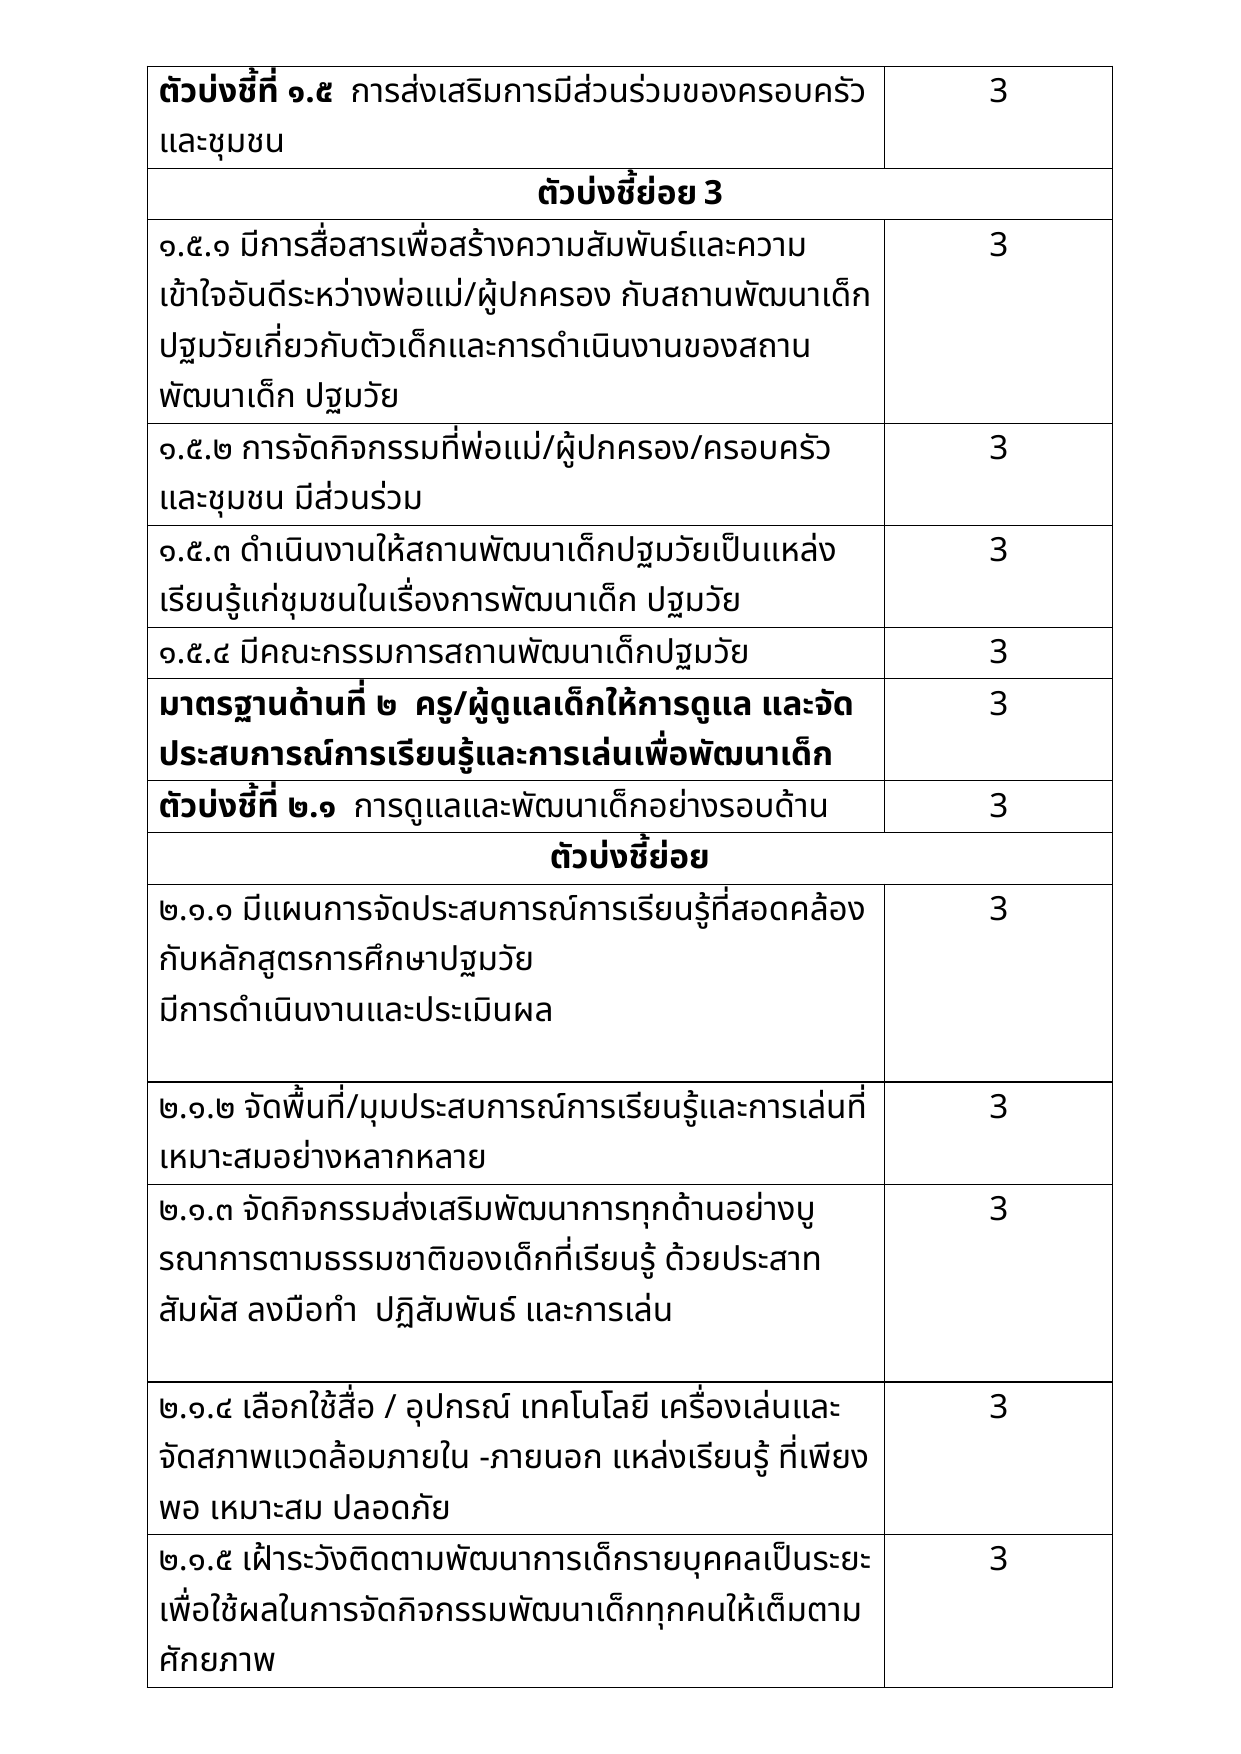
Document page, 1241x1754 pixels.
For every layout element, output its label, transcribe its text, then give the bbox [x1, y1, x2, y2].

table_cell 3 [885, 1083, 1112, 1183]
table_cell 3 [885, 628, 1112, 678]
table_cell ตัวบ่งชี้ที่ ๒.๑ การดูแลและพัฒนาเด็กอย่างรอบด้าน [148, 781, 884, 832]
table_cell ตัวบ่งชี้ย่อย3 [148, 169, 1112, 219]
table_cell มาตรฐานด้านที่ ๒ ครู/ผู้ดูแลเด็กให้การดูแล และจัดประสบการณ์การเรียนรู้และการเล่นเพื่อพัฒนาเด็ก [148, 679, 884, 780]
table_cell ๒.๑.๑ มีแผนการจัดประสบการณ์การเรียนรู้ที่สอดคล้องกับหลักสูตรการศึกษาปฐมวัย มีการดำเนินงานและประเมินผล [148, 885, 884, 1081]
table_cell 3 [885, 424, 1112, 524]
table_cell 3 [885, 679, 1112, 780]
table_cell 3 [885, 220, 1112, 422]
table_cell 3 [885, 781, 1112, 832]
table_cell ตัวบ่งชี้ย่อย [148, 833, 1112, 883]
table_cell ๒.๑.๔ เลือกใช้สื่อ / อุปกรณ์ เทคโนโลยี เครื่องเล่นและจัดสภาพแวดล้อมภายใน -ภายนอก แหล่งเรียนรู้ ที่เพียงพอ เหมาะสม ปลอดภัย [148, 1383, 884, 1534]
table_cell ตัวบ่งชี้ที่ ๑.๕ การส่งเสริมการมีส่วนร่วมของครอบครัวและชุมชน [148, 67, 884, 168]
table_cell ๑.๕.๑ มีการสื่อสารเพื่อสร้างความสัมพันธ์และความเข้าใจอันดีระหว่างพ่อแม่/ผู้ปกครอง กับสถานพัฒนาเด็กปฐมวัยเกี่ยวกับตัวเด็กและการดำเนินงานของสถานพัฒนาเด็ก ปฐมวัย [148, 220, 884, 422]
table_cell 3 [885, 1535, 1112, 1687]
table_cell ๑.๕.๒ การจัดกิจกรรมที่พ่อแม่/ผู้ปกครอง/ครอบครัว และชุมชน มีส่วนร่วม [148, 424, 884, 524]
table_cell 3 [885, 67, 1112, 168]
table_cell 3 [885, 885, 1112, 1081]
table_cell ๑.๕.๔ มีคณะกรรมการสถานพัฒนาเด็กปฐมวัย [148, 628, 884, 678]
table_cell ๑.๕.๓ ดำเนินงานให้สถานพัฒนาเด็กปฐมวัยเป็นแหล่งเรียนรู้แก่ชุมชนในเรื่องการพัฒนาเด็ก ปฐมวัย [148, 526, 884, 627]
table_cell 3 [885, 526, 1112, 627]
table_cell ๒.๑.๓ จัดกิจกรรมส่งเสริมพัฒนาการทุกด้านอย่างบูรณาการตามธรรมชาติของเด็กที่เรียนรู้ ด้วยประสาทสัมผัส ลงมือทำ ปฏิสัมพันธ์ และการเล่น [148, 1185, 884, 1381]
table_cell 3 [885, 1383, 1112, 1534]
table_cell 3 [885, 1185, 1112, 1381]
table_cell ๒.๑.๕ เฝ้าระวังติดตามพัฒนาการเด็กรายบุคคลเป็นระยะ เพื่อใช้ผลในการจัดกิจกรรมพัฒนาเด็กทุกคนให้เต็มตามศักยภาพ [148, 1535, 884, 1687]
table_cell ๒.๑.๒ จัดพื้นที่/มุมประสบการณ์การเรียนรู้และการเล่นที่เหมาะสมอย่างหลากหลาย [148, 1083, 884, 1183]
